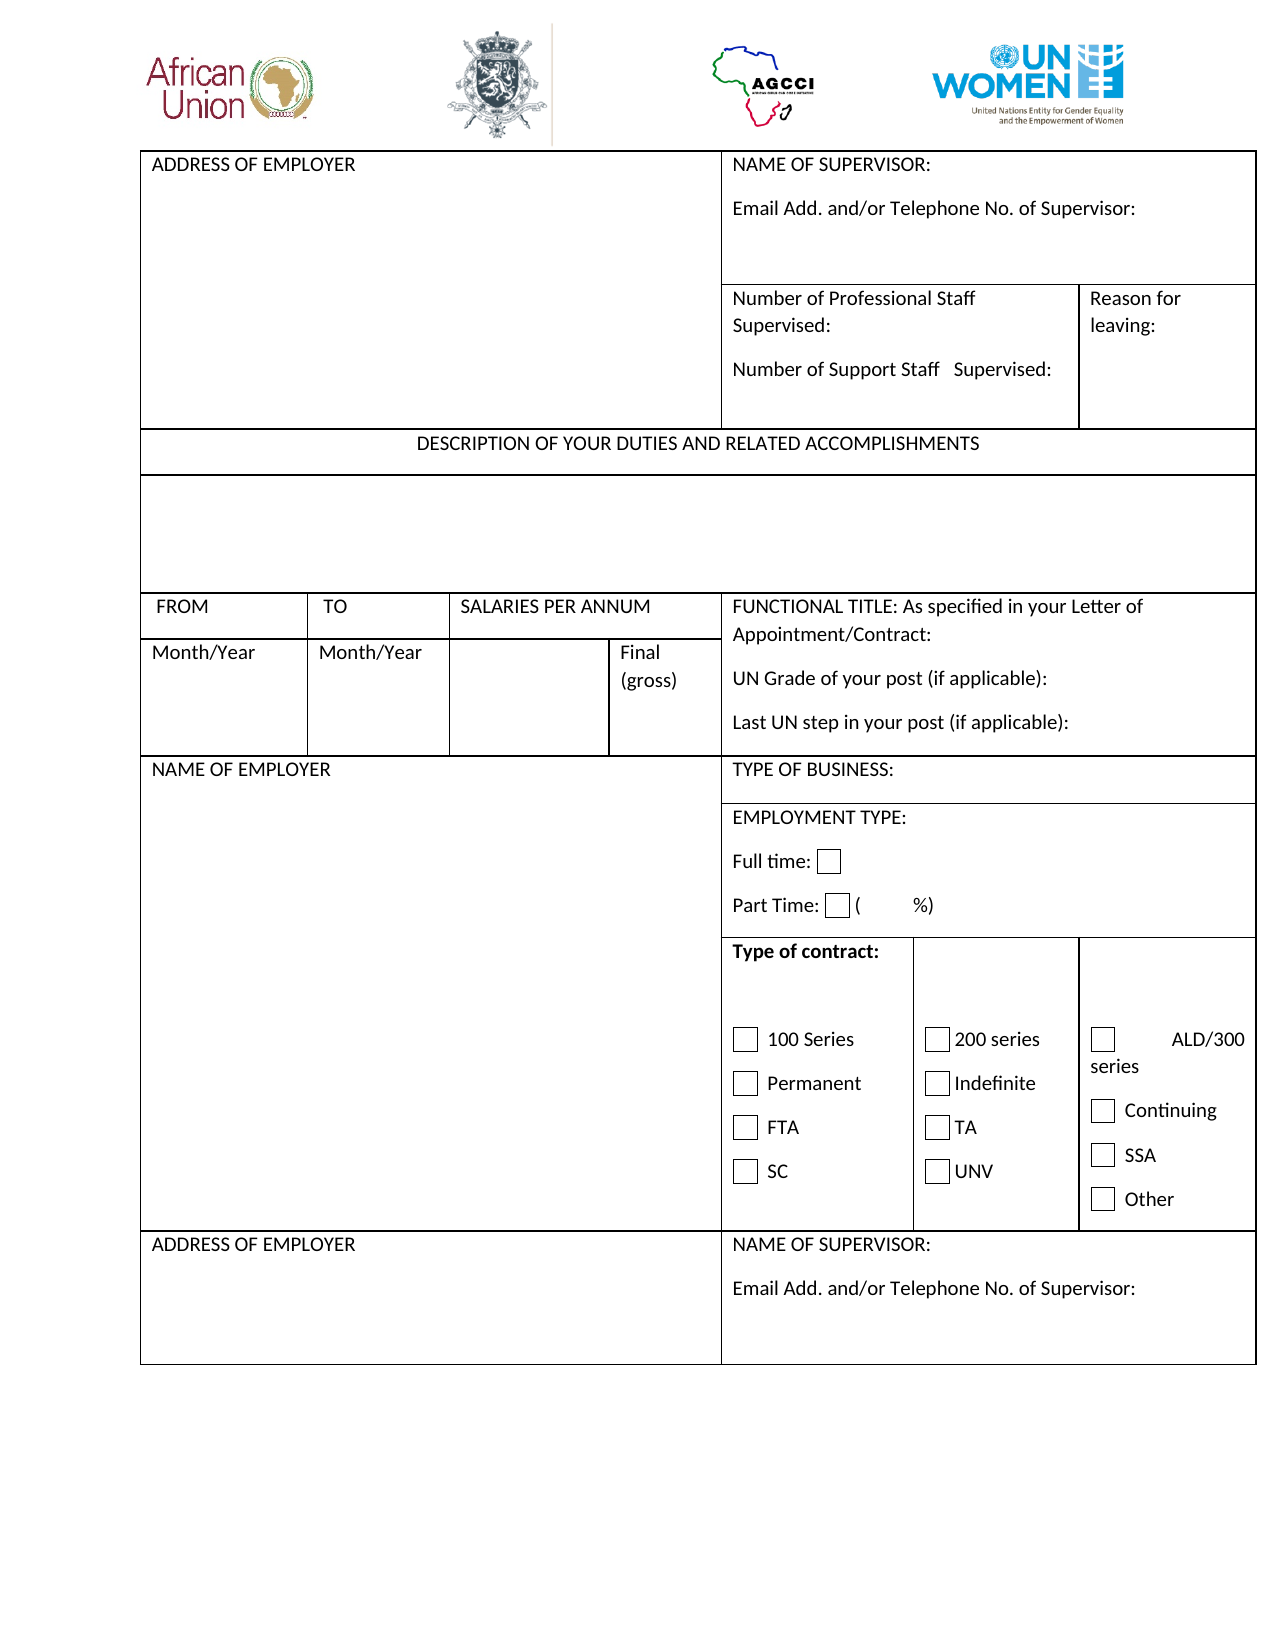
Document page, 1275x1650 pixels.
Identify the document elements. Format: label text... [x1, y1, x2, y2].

table_cell NAME OF SUPERVISOR: Email Add. and/or Telephone No. of Supervisor: [722, 1232, 1255, 1364]
table_cell FROM [141, 594, 307, 638]
picture [663, 42, 858, 127]
table_cell Reason for leaving: [1080, 285, 1255, 428]
table_cell ALD/300 series Continuing SSA Other [1080, 938, 1255, 1230]
table_cell [141, 476, 1255, 592]
table_cell NAME OF EMPLOYER [141, 757, 721, 1230]
table_cell Final (gross) [610, 640, 721, 755]
table_cell NAME OF SUPERVISOR: Email Add. and/or Telephone No. of Supervisor: [722, 152, 1255, 284]
table_cell TYPE OF BUSINESS: [722, 757, 1255, 803]
table_cell ADDRESS OF EMPLOYER [141, 152, 721, 428]
table_cell FUNCTIONAL TITLE: As specified in your Letter of Appointment/Contract: UN Grade of your post (if applicable): Last UN step in your post (if applicable): [722, 594, 1255, 755]
picture [929, 42, 1123, 124]
table_cell EMPLOYMENT TYPE: Full time: Part Time: ( %) [722, 804, 1255, 937]
table_cell 200 series Indefinite TA UNV [914, 938, 1078, 1230]
picture [114, 29, 345, 150]
table_cell Type of contract: 100 Series Permanent FTA SC [722, 938, 913, 1230]
table_cell Month/Year [308, 640, 449, 755]
table_cell Month/Year [141, 640, 307, 755]
picture [443, 21, 553, 147]
table_cell Number of Professional Staff Supervised: Number of Support Staff Supervised: [722, 285, 1078, 428]
table_cell TO [308, 594, 449, 638]
table_cell [450, 640, 608, 755]
table_cell ADDRESS OF EMPLOYER [141, 1232, 721, 1364]
table_cell SALARIES PER ANNUM [450, 594, 721, 638]
table_cell DESCRIPTION OF YOUR DUTIES AND RELATED ACCOMPLISHMENTS [141, 430, 1255, 474]
